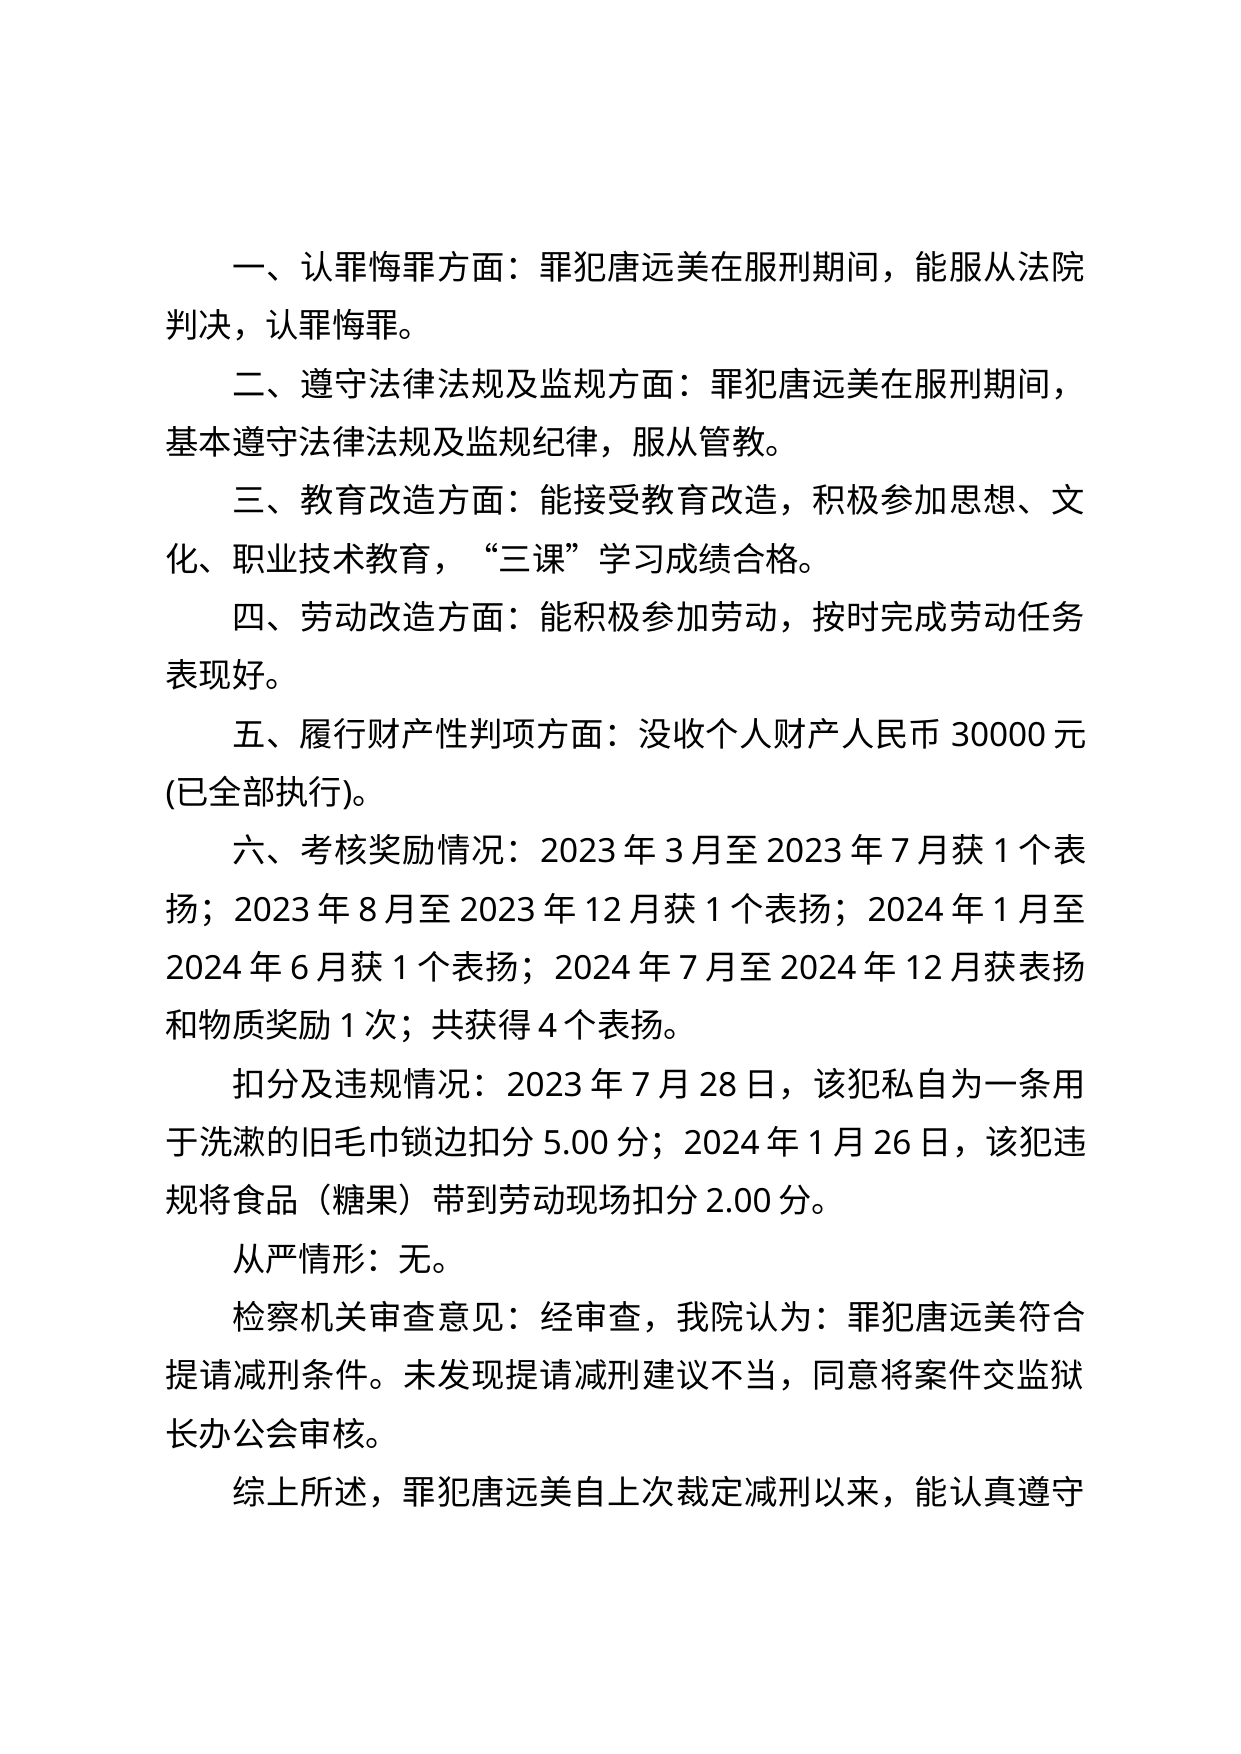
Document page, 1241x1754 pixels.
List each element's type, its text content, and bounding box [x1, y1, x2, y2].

text 检察机关审查意见：经审查，我院认为：罪犯唐远美符合提请减刑条件。未发现提请减刑建议不当，同意将案件交监狱长办公会审核。 [165, 1283, 1087, 1458]
text 三、教育改造方面：能接受教育改造，积极参加思想、文化、职业技术教育，“三课”学习成绩合格。 [165, 466, 1087, 583]
text 从严情形：无。 [165, 1224, 1087, 1283]
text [165, 1458, 1087, 1516]
text 五、履行财产性判项方面：没收个人财产人民币30000元(已全部执行)。 [165, 699, 1087, 816]
text 二、遵守法律法规及监规方面：罪犯唐远美在服刑期间，基本遵守法律法规及监规纪律，服从管教。 [165, 349, 1087, 466]
text 扣分及违规情况：2023年7月28日，该犯私自为一条用于洗漱的旧毛巾锁边扣分5.00分；2024年1月26日，该犯违规将食品（糖果）带到劳动现场扣分2.00分。 [165, 1049, 1087, 1224]
text 一、认罪悔罪方面：罪犯唐远美在服刑期间，能服从法院判决，认罪悔罪。 [165, 233, 1087, 349]
text 四、劳动改造方面：能积极参加劳动，按时完成劳动任务，表现好。 [165, 583, 1087, 699]
text 六、考核奖励情况：2023年3月至2023年7月获1个表扬；2023年8月至2023年12月获1个表扬；2024年1月至2024年6月获1个表扬；2024年7月至2024年12月获表扬和物质奖励1次；共获得4个表扬。 [165, 816, 1087, 1049]
